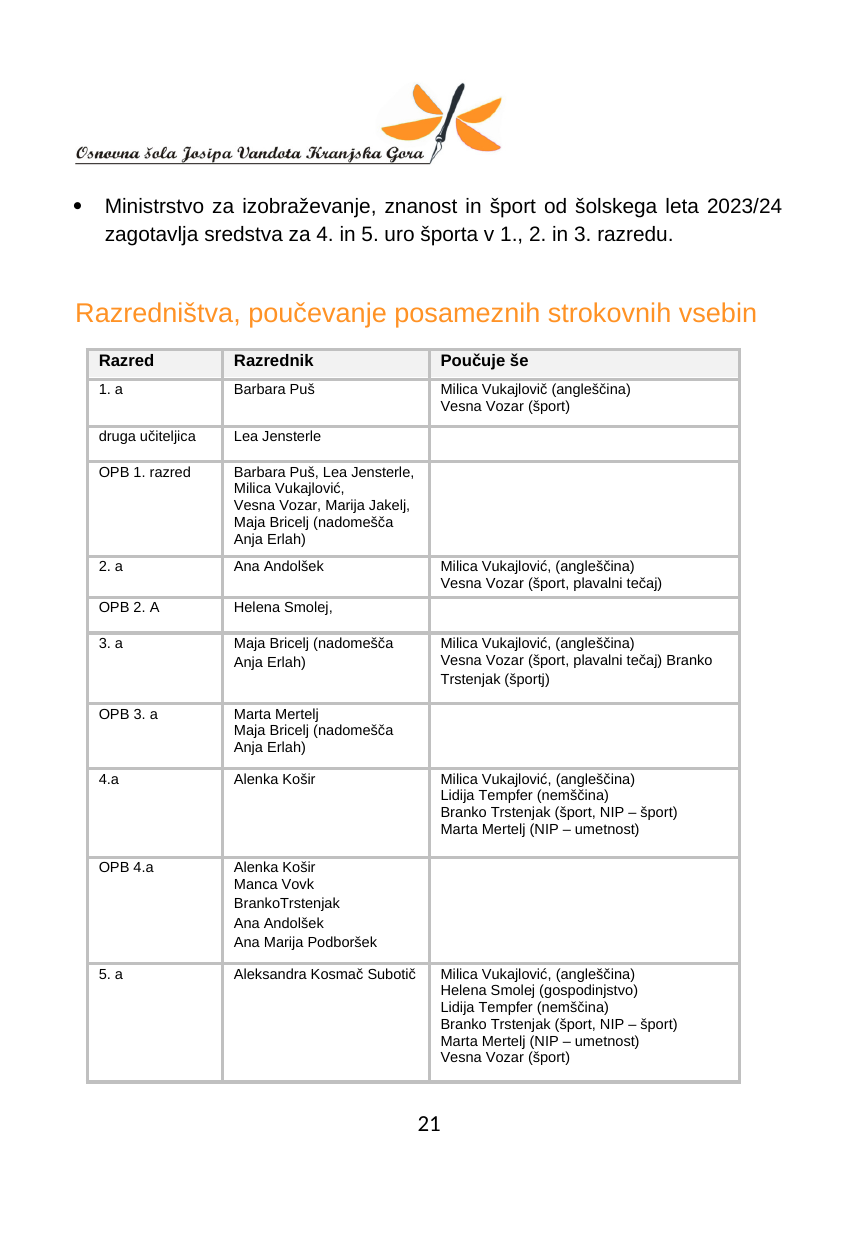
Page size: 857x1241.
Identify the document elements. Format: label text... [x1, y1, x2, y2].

table_cell Milica Vukajlović, (angleščina) Helena Smolej (gospodinjstvo) Lidija Tempfer (nemščina) Branko Trstenjak (šport, NIP – šport) Marta Mertelj (NIP – umetnost) Vesna Vozar (šport) [431, 965, 738, 1080]
table_cell 3. a [89, 635, 221, 702]
table_cell Helena Smolej, [224, 599, 428, 631]
table_header Poučuje še [431, 351, 738, 377]
table_cell OPB 1. razred [89, 463, 221, 554]
table_cell 1. a [89, 381, 221, 425]
table_cell 4.a [89, 770, 221, 856]
picture [75, 75, 519, 166]
table_cell 2. a [89, 558, 221, 596]
table_cell Alenka Košir Manca Vovk BrankoTrstenjak Ana Andolšek Ana Marija Podboršek [224, 859, 428, 962]
table_cell Milica Vukajlovič (angleščina) Vesna Vozar (šport) [431, 381, 738, 425]
table_cell druga učiteljica [89, 428, 221, 460]
table_cell [431, 599, 738, 631]
text Razredništva, poučevanje posameznih strokovnih vsebin [75, 297, 783, 329]
table_cell [431, 859, 738, 962]
list Ministrstvo za izobraževanje, znanost in šport od šolskega leta 2023/24 zagotavlja sredstva za 4. in 5. uro športa v 1., 2. in 3. razredu. [74, 194, 783, 246]
table_cell Alenka Košir [224, 770, 428, 856]
table_cell Barbara Puš, Lea Jensterle, Milica Vukajlović, Vesna Vozar, Marija Jakelj, Maja Bricelj (nadomešča Anja Erlah) [224, 463, 428, 554]
table_cell Milica Vukajlović, (angleščina) Lidija Tempfer (nemščina) Branko Trstenjak (šport, NIP – šport) Marta Mertelj (NIP – umetnost) [431, 770, 738, 856]
table_cell [431, 428, 738, 460]
table_cell Ana Andolšek [224, 558, 428, 596]
table_header Razrednik [224, 351, 428, 377]
table_cell Maja Bricelj (nadomešča Anja Erlah) [224, 635, 428, 702]
table_cell Milica Vukajlović, (angleščina) Vesna Vozar (šport, plavalni tečaj) Branko Trstenjak (športj) [431, 635, 738, 702]
table_cell OPB 4.a [89, 859, 221, 962]
table_cell Milica Vukajlović, (angleščina) Vesna Vozar (šport, plavalni tečaj) [431, 558, 738, 596]
table_cell Barbara Puš [224, 381, 428, 425]
table_cell OPB 3. a [89, 705, 221, 767]
table_cell Aleksandra Kosmač Subotič [224, 965, 428, 1080]
table_cell Lea Jensterle [224, 428, 428, 460]
table_cell 5. a [89, 965, 221, 1080]
table_cell OPB 2. A [89, 599, 221, 631]
table_cell [431, 705, 738, 767]
table_header Razred [89, 351, 221, 377]
table_cell Marta Mertelj Maja Bricelj (nadomešča Anja Erlah) [224, 705, 428, 767]
table_cell [431, 463, 738, 554]
